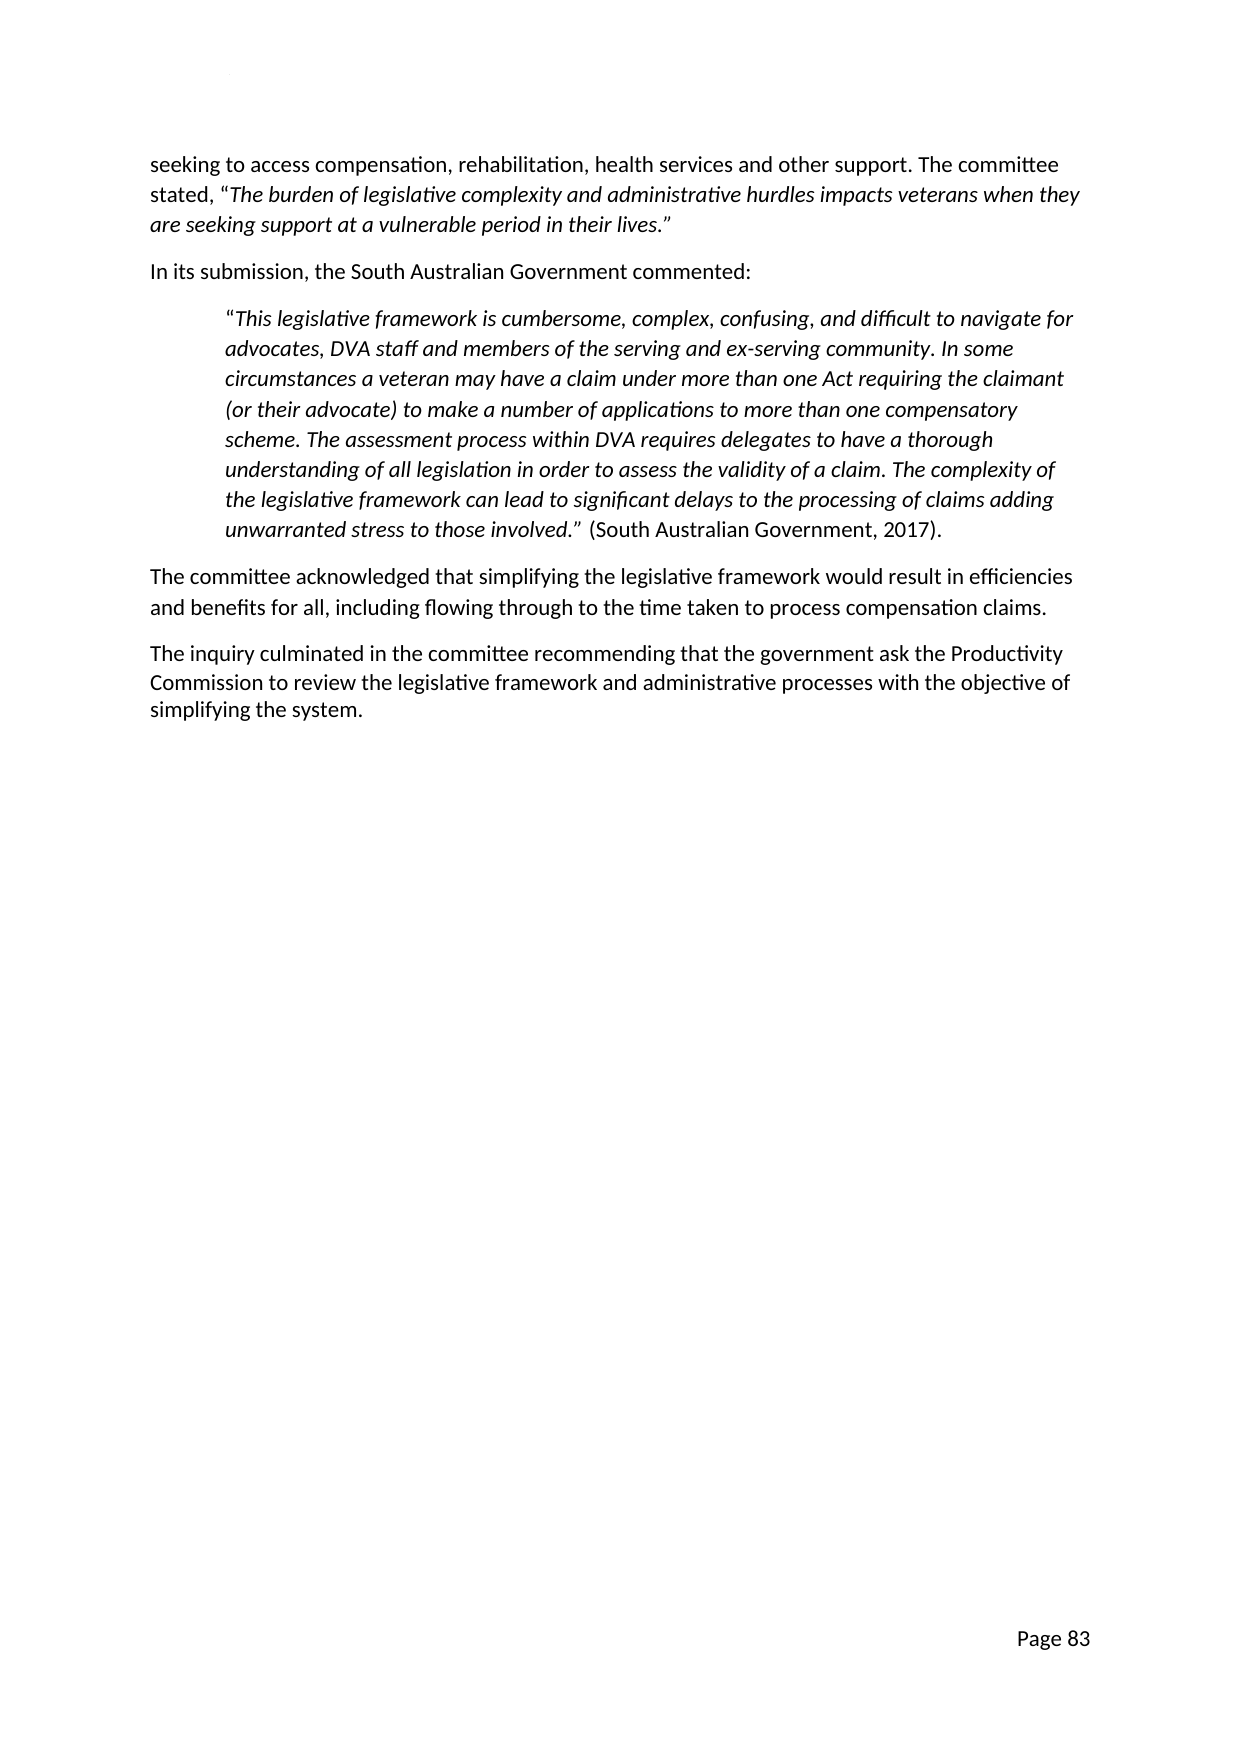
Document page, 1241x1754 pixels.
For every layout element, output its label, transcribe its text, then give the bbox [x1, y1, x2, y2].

text The committee acknowledged that simplifying the legislative framework would result in efficiencies and benefits for all, including flowing through to the time taken to process compensation claims. [150, 562, 1090, 621]
text In its submission, the South Australian Government commented: [150, 257, 1090, 285]
text The inquiry culminated in the committee recommending that the government ask the Productivity Commission to review the legislative framework and administrative processes with the objective of simplifying the system. [150, 639, 1090, 724]
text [150, 150, 1090, 238]
text “This legislative framework is cumbersome, complex, confusing, and difficult to navigate for advocates, DVA staff and members of the serving and ex-serving community. In some circumstances a veteran may have a claim under more than one Act requiring the claimant (or their advocate) to make a number of applications to more than one compensatory scheme. The assessment process within DVA requires delegates to have a thorough understanding of all legislation in order to assess the validity of a claim. The complexity of the legislative framework can lead to significant delays to the processing of claims adding unwarranted stress to those involved.” (South Australian Government, 2017). [225, 304, 1090, 544]
